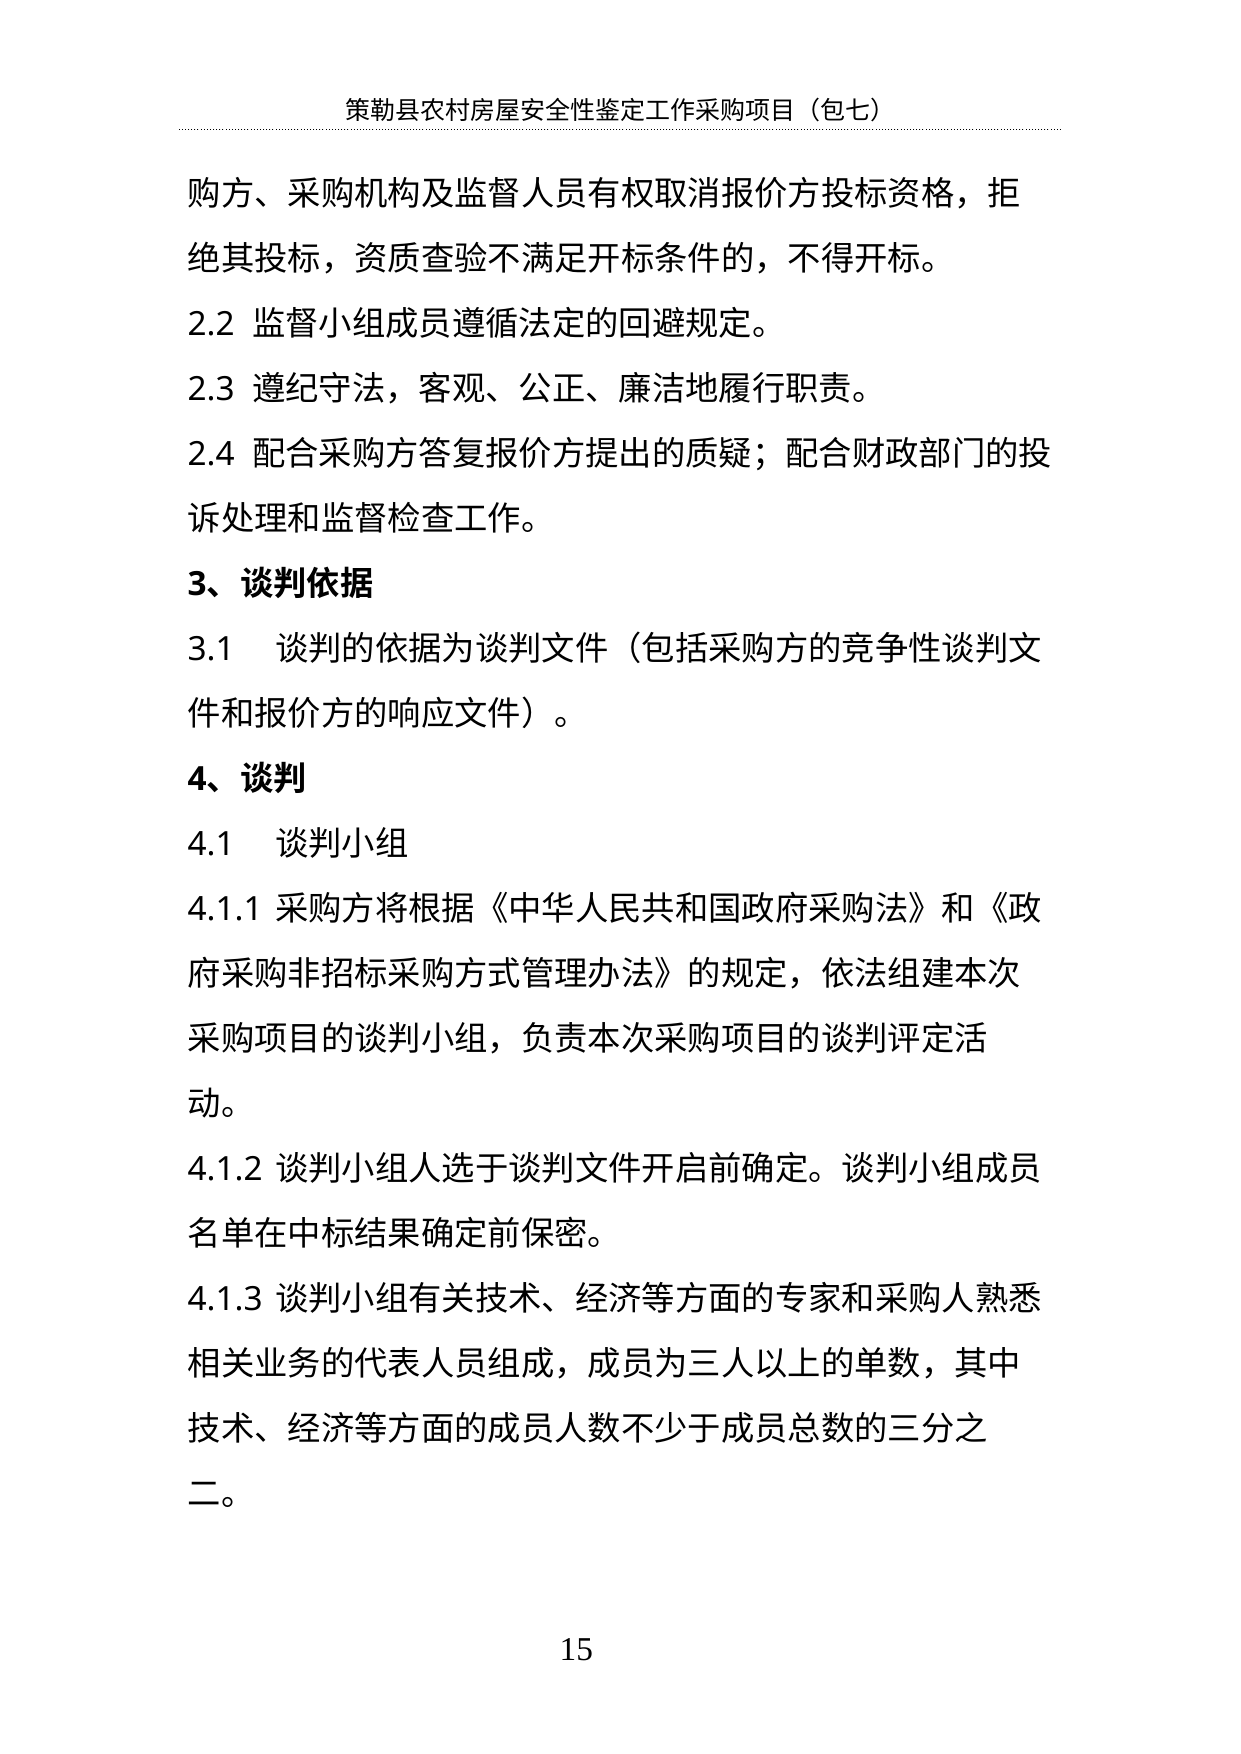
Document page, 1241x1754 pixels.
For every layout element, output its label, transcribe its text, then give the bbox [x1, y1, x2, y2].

text 3.1 谈判的依据为谈判文件（包括采购方的竞争性谈判文件和报价方的响应文件）。 [187, 613, 1053, 743]
text 2.2 监督小组成员遵循法定的回避规定。 [187, 288, 1053, 353]
text 3、谈判依据 [187, 548, 1053, 613]
text 4.1.3 谈判小组有关技术、经济等方面的专家和采购人熟悉相关业务的代表人员组成，成员为三人以上的单数，其中技术、经济等方面的成员人数不少于成员总数的三分之二。 [187, 1263, 1053, 1523]
text 4、谈判 [187, 743, 1053, 808]
text 2.4 配合采购方答复报价方提出的质疑；配合财政部门的投诉处理和监督检查工作。 [187, 418, 1053, 548]
text 2.3 遵纪守法，客观、公正、廉洁地履行职责。 [187, 353, 1053, 418]
text 4.1.1 采购方将根据《中华人民共和国政府采购法》和《政府采购非招标采购方式管理办法》的规定，依法组建本次采购项目的谈判小组，负责本次采购项目的谈判评定活动。 [187, 873, 1053, 1133]
text 4.1.2 谈判小组人选于谈判文件开启前确定。谈判小组成员名单在中标结果确定前保密。 [187, 1133, 1053, 1263]
text 4.1 谈判小组 [187, 808, 1053, 873]
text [187, 158, 1053, 288]
